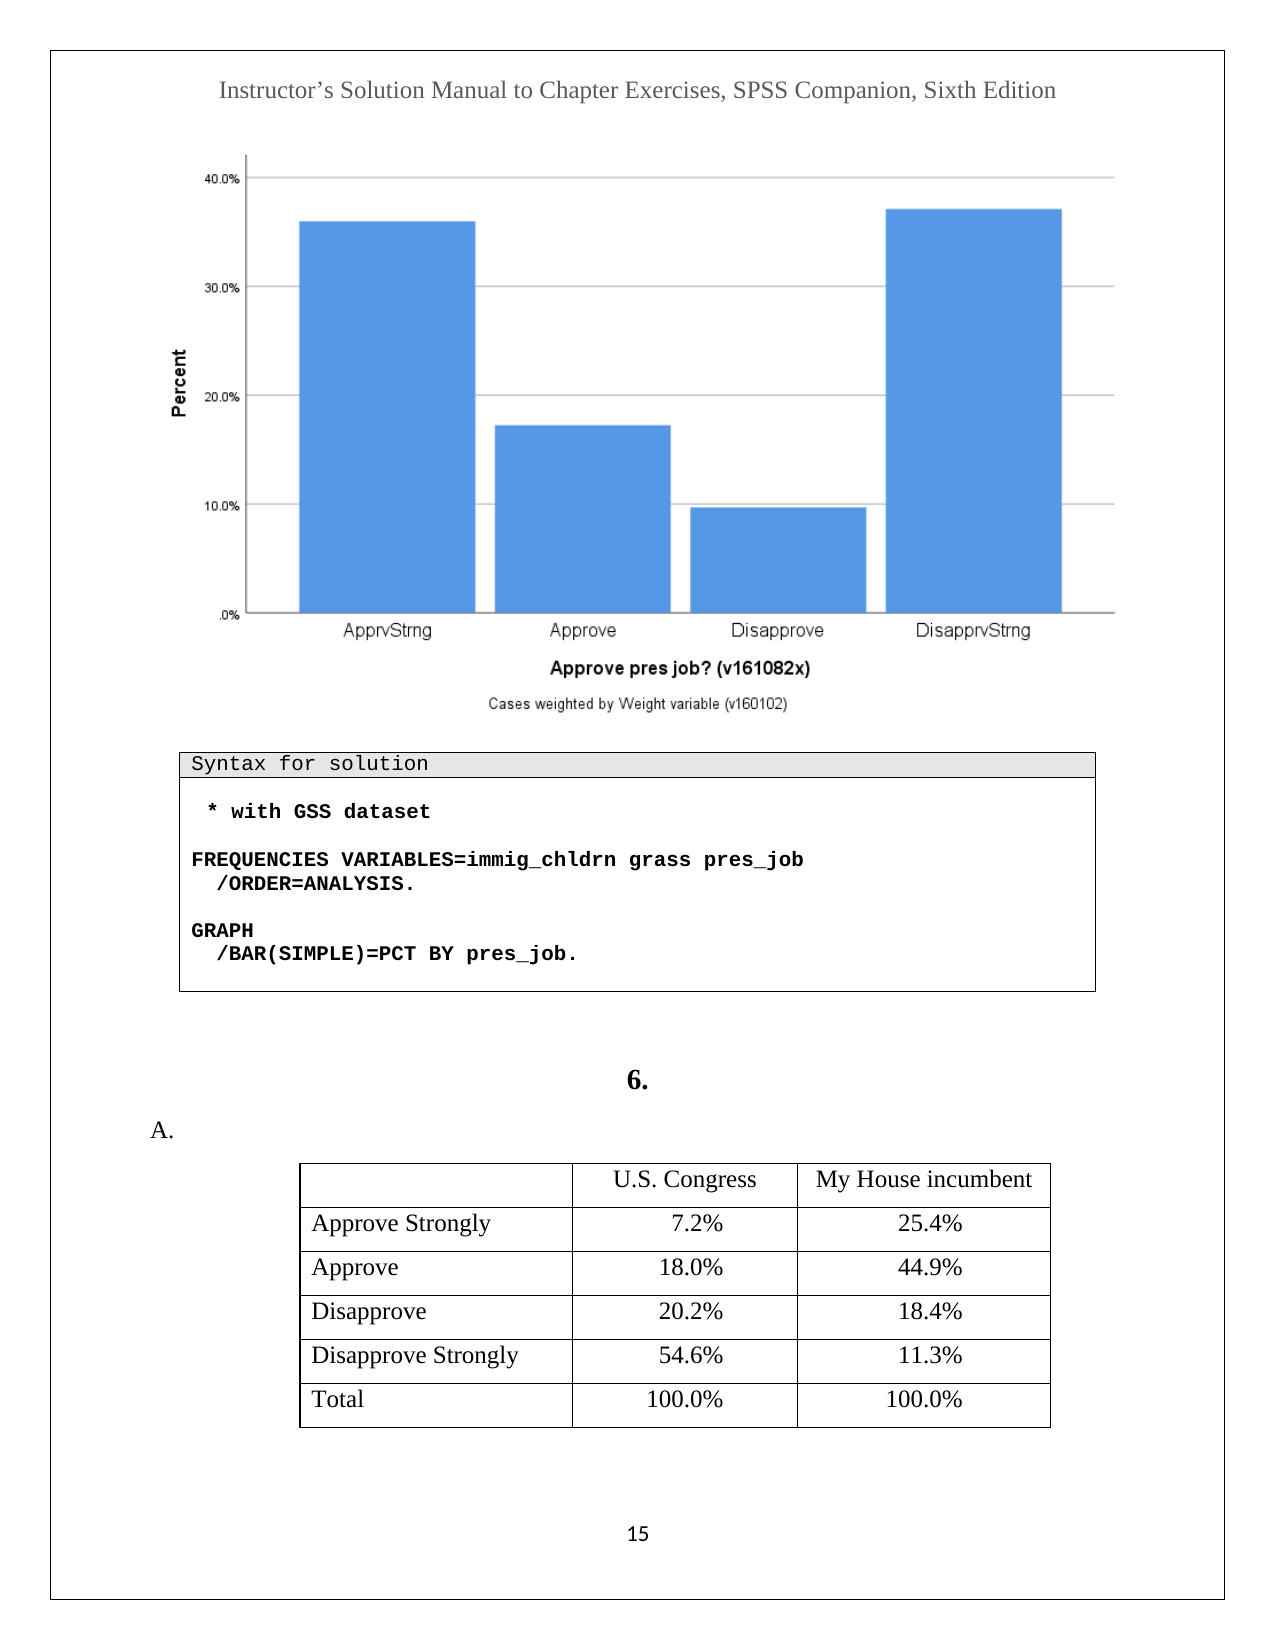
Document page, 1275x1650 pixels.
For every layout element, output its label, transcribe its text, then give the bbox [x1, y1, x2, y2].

table_cell Disapprove Strongly [301, 1340, 572, 1383]
table_cell 18.4% [798, 1296, 1050, 1339]
table_cell * with GSS dataset FREQUENCIES VARIABLES=immig_chldrn grass pres_job /ORDER=ANALYSIS. GRAPH /BAR(SIMPLE)=PCT BY pres_job. [180, 778, 1095, 991]
table_cell 100.0% [798, 1384, 1050, 1427]
table_header My House incumbent [798, 1164, 1050, 1207]
table_header Syntax for solution [180, 753, 1095, 777]
table_cell Approve [301, 1252, 572, 1295]
table_cell Approve Strongly [301, 1208, 572, 1251]
table_header [301, 1164, 572, 1207]
table_cell 54.6% [573, 1340, 797, 1383]
table_cell 44.9% [798, 1252, 1050, 1295]
picture [150, 150, 1125, 724]
table_cell 100.0% [573, 1384, 797, 1427]
table_cell 25.4% [798, 1208, 1050, 1251]
table_cell Disapprove [301, 1296, 572, 1339]
table_cell Total [301, 1384, 572, 1427]
table_cell 18.0% [573, 1252, 797, 1295]
text A. [150, 1115, 1125, 1144]
table_cell 11.3% [798, 1340, 1050, 1383]
table_cell 7.2% [573, 1208, 797, 1251]
table_cell 20.2% [573, 1296, 797, 1339]
table_header U.S. Congress [573, 1164, 797, 1207]
text 6. [150, 1062, 1125, 1096]
